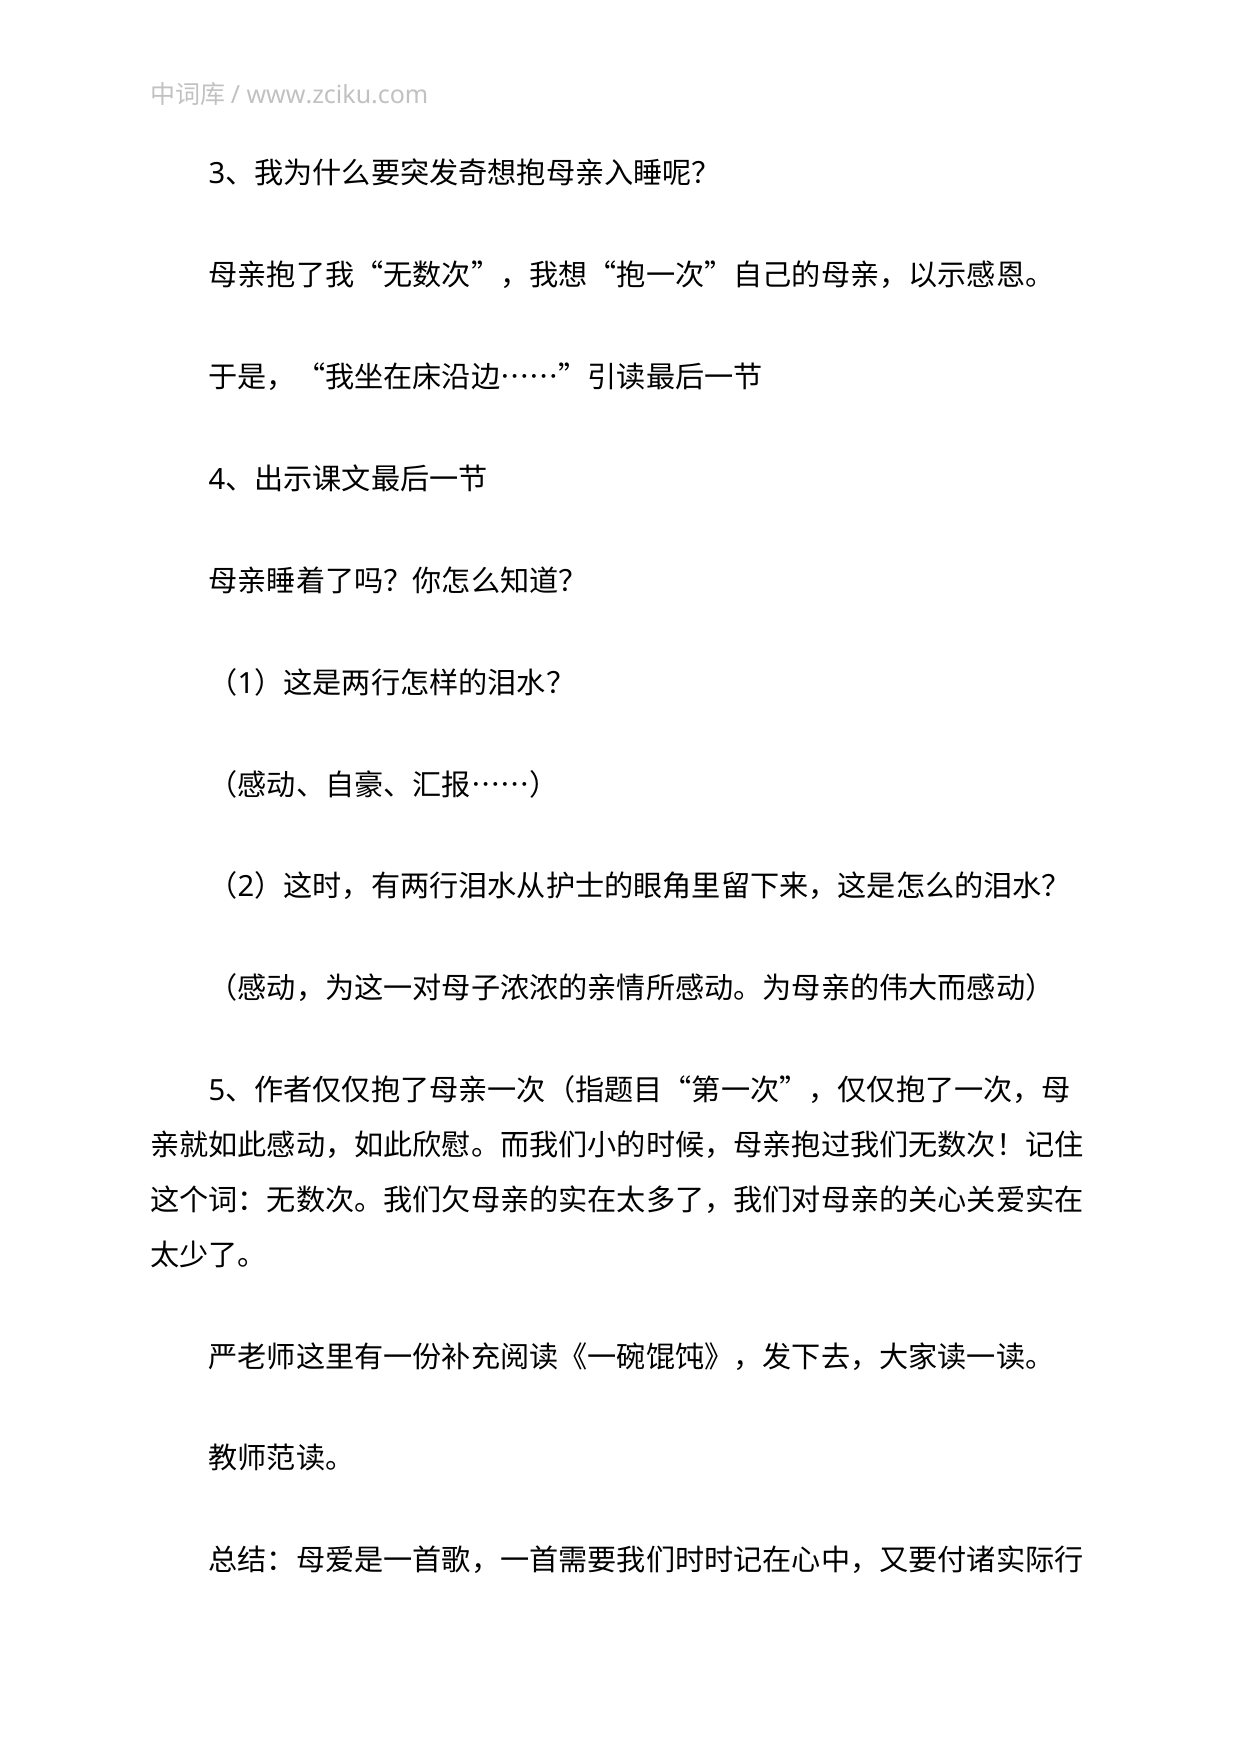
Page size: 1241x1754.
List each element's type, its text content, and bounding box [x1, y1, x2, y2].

text 母亲抱了我“无数次”，我想“抱一次”自己的母亲，以示感恩。 [150, 252, 1090, 294]
text 4、出示课文最后一节 [150, 456, 1090, 498]
text 3、我为什么要突发奇想抱母亲入睡呢？ [150, 150, 1090, 192]
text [150, 1537, 1090, 1579]
text （感动，为这一对母子浓浓的亲情所感动。为母亲的伟大而感动） [150, 965, 1090, 1007]
text 5、作者仅仅抱了母亲一次（指题目“第一次”，仅仅抱了一次，母亲就如此感动，如此欣慰。而我们小的时候，母亲抱过我们无数次！记住这个词：无数次。我们欠母亲的实在太多了，我们对母亲的关心关爱实在太少了。 [150, 1067, 1090, 1274]
text （感动、自豪、汇报……） [150, 761, 1090, 803]
text （2）这时，有两行泪水从护士的眼角里留下来，这是怎么的泪水？ [150, 863, 1090, 905]
text 严老师这里有一份补充阅读《一碗馄饨》，发下去，大家读一读。 [150, 1333, 1090, 1376]
text 于是，“我坐在床沿边……”引读最后一节 [150, 354, 1090, 396]
text （1）这是两行怎样的泪水？ [150, 659, 1090, 702]
text 母亲睡着了吗？你怎么知道？ [150, 557, 1090, 600]
text 教师范读。 [150, 1435, 1090, 1477]
